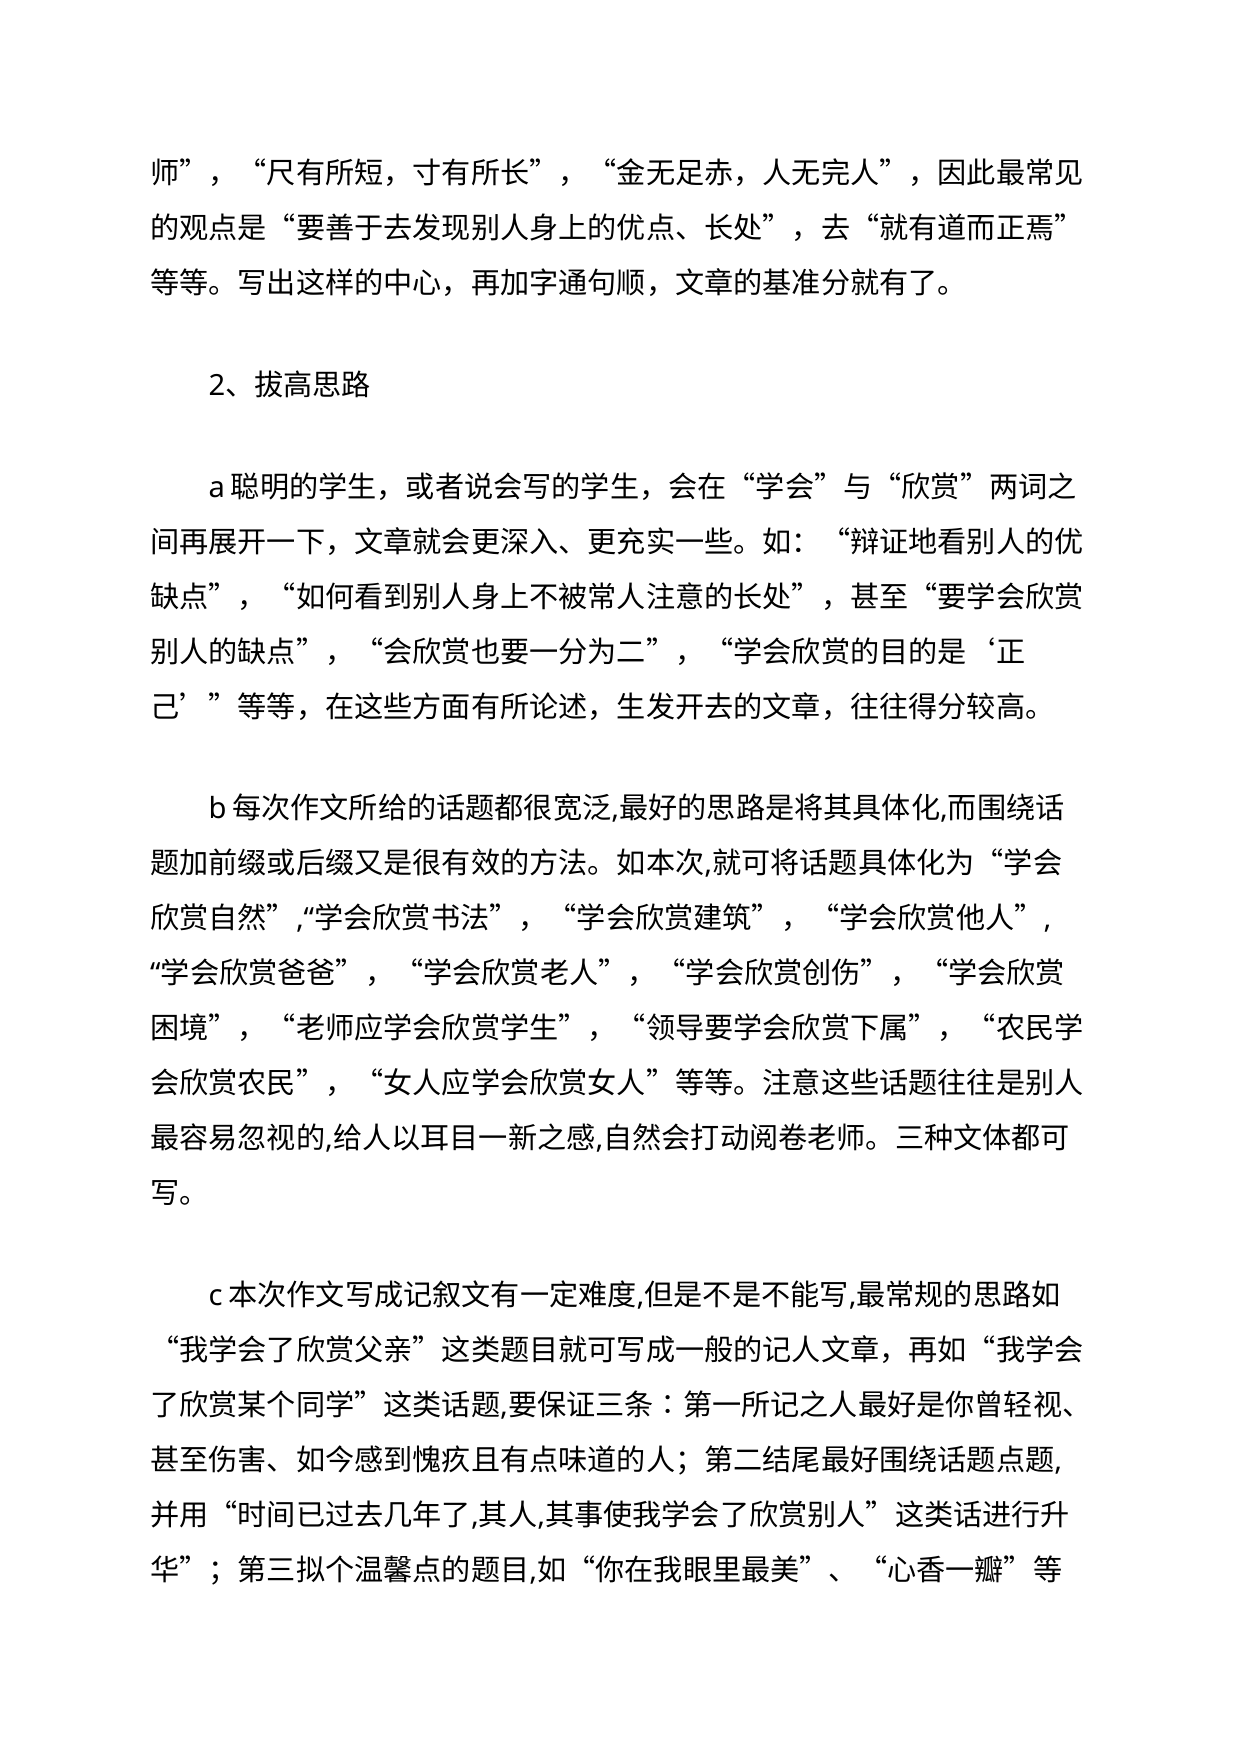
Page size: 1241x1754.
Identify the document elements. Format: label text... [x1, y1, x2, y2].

text a聪明的学生，或者说会写的学生，会在“学会”与“欣赏”两词之间再展开一下，文章就会更深入、更充实一些。如：“辩证地看别人的优缺点”，“如何看到别人身上不被常人注意的长处”，甚至“要学会欣赏别人的缺点”，“会欣赏也要一分为二”，“学会欣赏的目的是‘正己’”等等，在这些方面有所论述，生发开去的文章，往往得分较高。 [150, 463, 1090, 726]
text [150, 150, 1090, 302]
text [150, 1272, 1090, 1589]
text b每次作文所给的话题都很宽泛,最好的思路是将其具体化,而围绕话题加前缀或后缀又是很有效的方法。如本次,就可将话题具体化为“学会欣赏自然”,“学会欣赏书法”，“学会欣赏建筑”，“学会欣赏他人”,“学会欣赏爸爸”，“学会欣赏老人”，“学会欣赏创伤”，“学会欣赏困境”，“老师应学会欣赏学生”，“领导要学会欣赏下属”，“农民学会欣赏农民”，“女人应学会欣赏女人”等等。注意这些话题往往是别人最容易忽视的,给人以耳目一新之感,自然会打动阅卷老师。三种文体都可写。 [150, 785, 1090, 1212]
text 2、拔高思路 [150, 362, 1090, 404]
